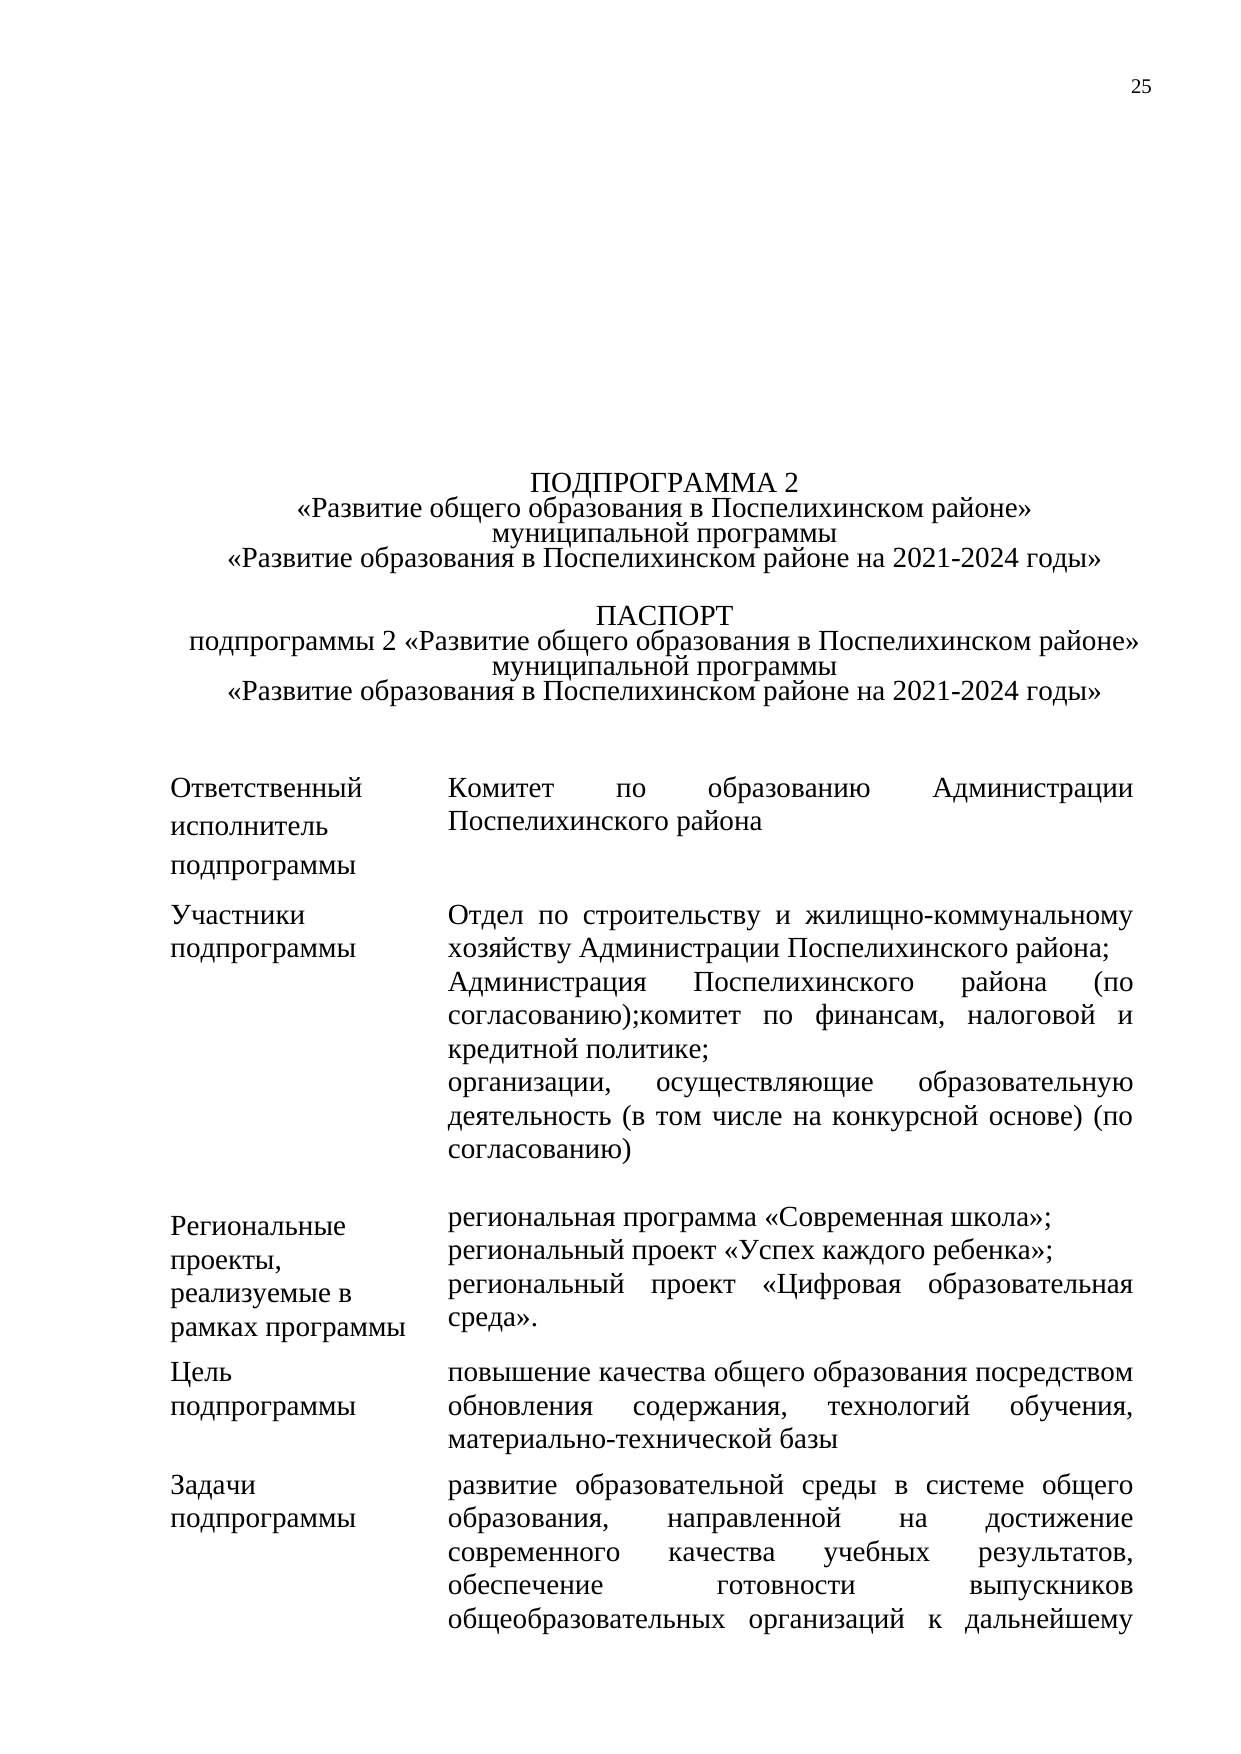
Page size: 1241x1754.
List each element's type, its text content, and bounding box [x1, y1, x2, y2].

text «Развитие образования в Поспелихинском районе на 2021-2024 годы» [177, 681, 1152, 706]
text подпрограммы 2 «Развитие общего образования в Поспелихинском районе» [177, 631, 1152, 656]
text «Развитие образования в Поспелихинском районе на 2021-2024 годы» [177, 547, 1152, 572]
table_cell Отдел по строительству и жилищно-коммунальному хозяйству Администрации Поспелихинского района; Администрация Поспелихинского района (по согласованию);комитет по финансам, налоговой и кредитной политике; организации, осуществляющие образовательную деятельность (в том числе на конкурсной основе) (по согласованию) региональная программа «Современная школа»; региональный проект «Успех каждого ребенка»; региональный проект «Цифровая образовательная среда». [440, 891, 1137, 1348]
table_cell Участники подпрограммы Региональные проекты, реализуемые в рамках программы [163, 891, 440, 1348]
text ПАСПОРТ [177, 606, 1152, 631]
text муниципальной программы [177, 522, 1152, 547]
table_header Комитет по образованию Администрации Поспелихинского района [440, 764, 1137, 891]
table_header Ответственный исполнитель подпрограммы [163, 764, 440, 891]
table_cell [440, 1461, 1137, 1640]
text муниципальной программы [177, 656, 1152, 681]
text ПОДПРОГРАММА 2 [177, 472, 1152, 497]
table_cell Задачи подпрограммы [163, 1461, 440, 1640]
table_cell Цель подпрограммы [163, 1348, 440, 1461]
text «Развитие общего образования в Поспелихинском районе» [177, 497, 1152, 522]
table_cell повышение качества общего образования посредством обновления содержания, технологий обучения, материально-технической базы [440, 1348, 1137, 1461]
